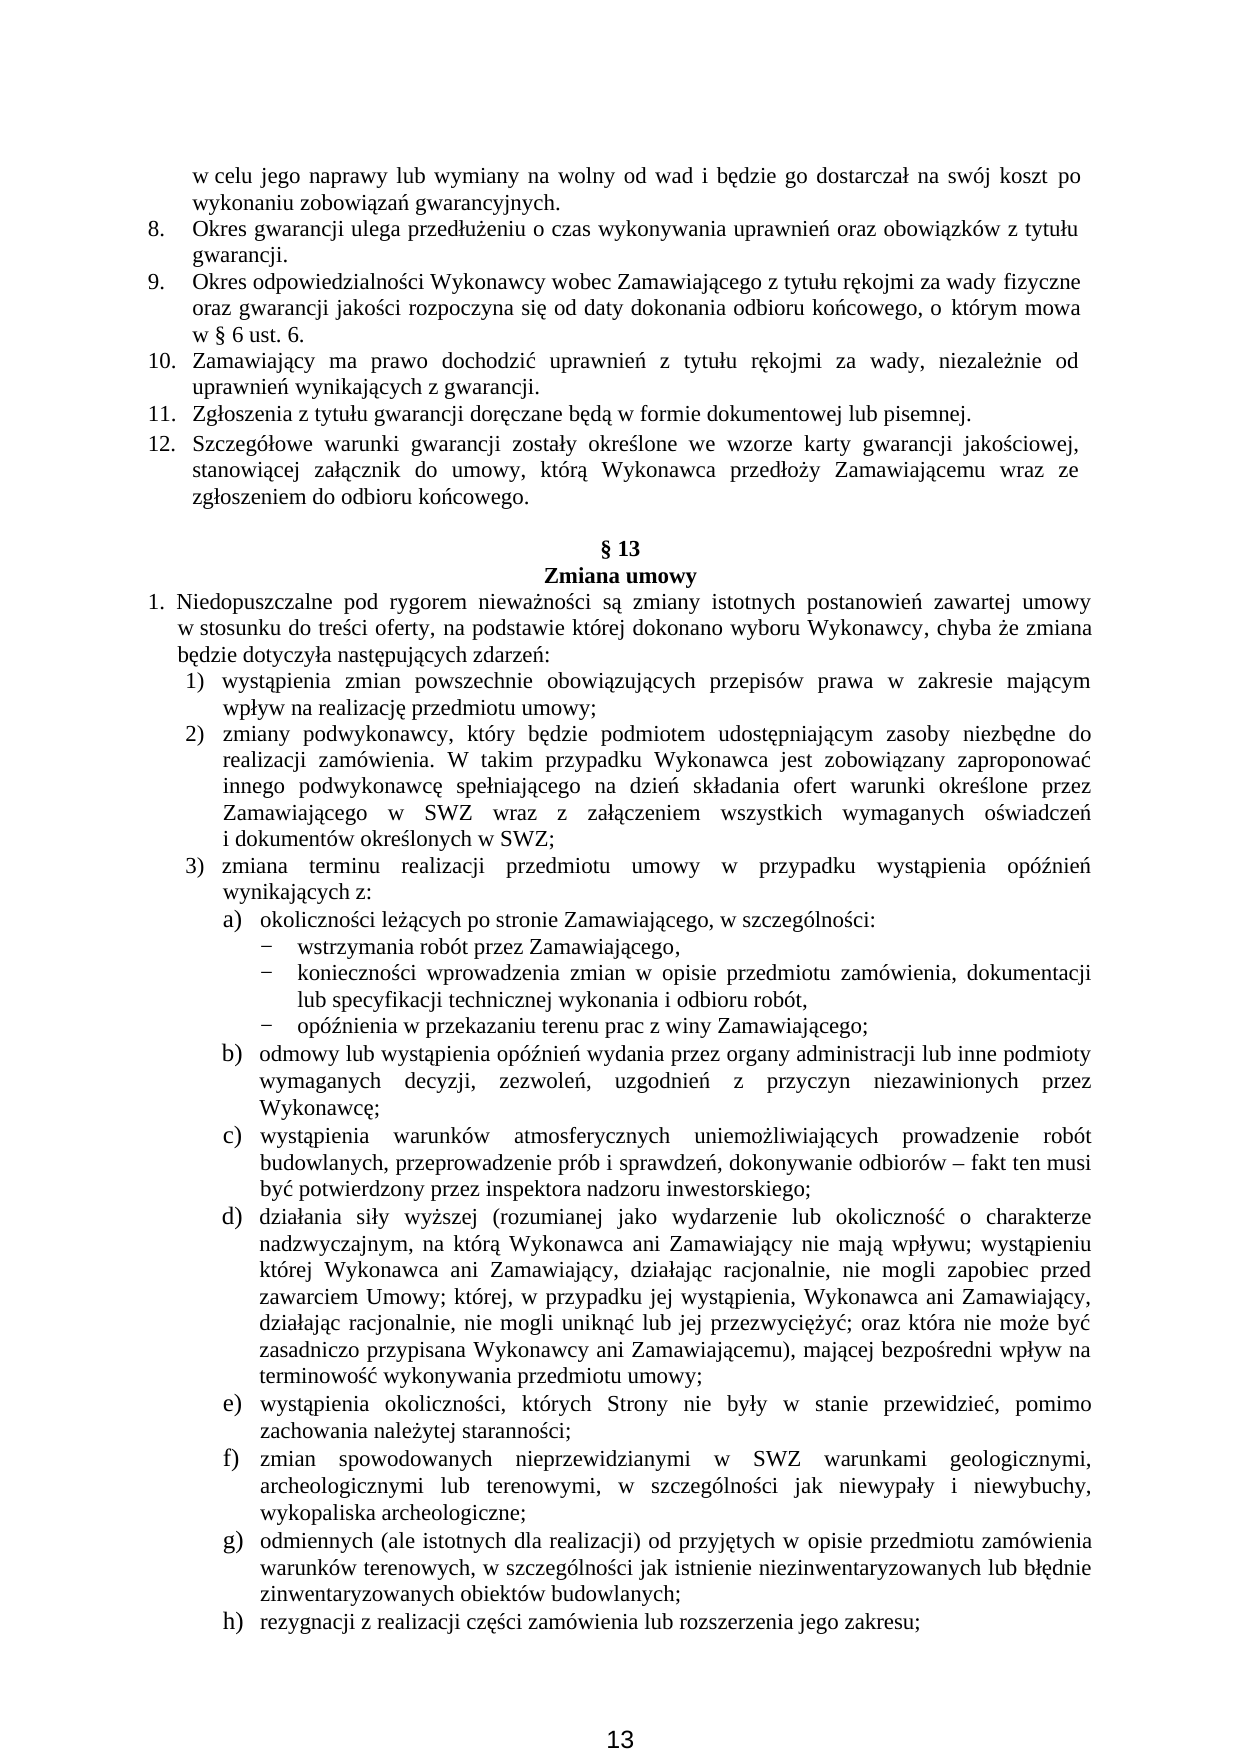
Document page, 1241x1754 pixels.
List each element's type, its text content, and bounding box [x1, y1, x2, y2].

list wystąpienia okoliczności, których Strony nie były w stanie przewidzieć, pomimo zachowania należytej staranności; [223, 1388, 1092, 1443]
list Zgłoszenia z tytułu gwarancji doręczane będą w formie dokumentowej lub pisemnej. [148, 400, 1092, 426]
list zmian spowodowanych nieprzewidzianymi w SWZ warunkami geologicznymi, archeologicznymi lub terenowymi, w szczególności jak niewypały i niewybuchy, wykopaliska archeologiczne; [223, 1443, 1092, 1525]
list Okres odpowiedzialności Wykonawcy wobec Zamawiającego z tytułu rękojmi za wady fizyczne oraz gwarancji jakości rozpoczyna się od daty dokonania odbioru końcowego, o którym mowa w § 6 ust. 6. [148, 268, 1081, 347]
list wystąpienia warunków atmosferycznych uniemożliwiających prowadzenie robót budowlanych, przeprowadzenie prób i sprawdzeń, dokonywanie odbiorów – fakt ten musi być potwierdzony przez inspektora nadzoru inwestorskiego; [223, 1120, 1092, 1201]
text 1. Niedopuszczalne pod rygorem nieważności są zmiany istotnych postanowień zawartej umowy w stosunku do treści oferty, na podstawie której dokonano wyboru Wykonawcy, chyba że zmiana będzie dotyczyła następujących zdarzeń: [148, 588, 1092, 667]
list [148, 162, 1081, 215]
list działania siły wyższej (rozumianej jako wydarzenie lub okoliczność o charakterze nadzwyczajnym, na którą Wykonawca ani Zamawiający nie mają wpływu; wystąpieniu której Wykonawca ani Zamawiający, działając racjonalnie, nie mogli zapobiec przed zawarciem Umowy; której, w przypadku jej wystąpienia, Wykonawca ani Zamawiający, działając racjonalnie, nie mogli uniknąć lub jej przezwyciężyć; oraz która nie może być zasadniczo przypisana Wykonawcy ani Zamawiającemu), mającej bezpośredni wpływ na terminowość wykonywania przedmiotu umowy; [222, 1201, 1092, 1388]
list wstrzymania robót przez Zamawiającego, [260, 933, 1092, 959]
list opóźnienia w przekazaniu terenu prac z winy Zamawiającego; [260, 1012, 1092, 1038]
list okoliczności leżących po stronie Zamawiającego, w szczególności: [223, 904, 1092, 933]
list Szczegółowe warunki gwarancji zostały określone we wzorze karty gwarancji jakościowej, stanowiącej załącznik do umowy, którą Wykonawca przedłoży Zamawiającemu wraz ze zgłoszeniem do odbioru końcowego. [148, 430, 1080, 509]
list zmiana terminu realizacji przedmiotu umowy w przypadku wystąpienia opóźnień wynikających z: [185, 852, 1092, 904]
text Zmiana umowy [148, 562, 1092, 588]
list wystąpienia zmian powszechnie obowiązujących przepisów prawa w zakresie mającym wpływ na realizację przedmiotu umowy; [185, 667, 1092, 720]
list rezygnacji z realizacji części zamówienia lub rozszerzenia jego zakresu; [223, 1606, 1092, 1635]
text § 13 [148, 535, 1092, 562]
list zmiany podwykonawcy, który będzie podmiotem udostępniającym zasoby niezbędne do realizacji zamówienia. W takim przypadku Wykonawca jest zobowiązany zaproponować innego podwykonawcę spełniającego na dzień składania ofert warunki określone przez Zamawiającego w SWZ wraz z załączeniem wszystkich wymaganych oświadczeń i dokumentów określonych w SWZ; [185, 720, 1092, 852]
list odmowy lub wystąpienia opóźnień wydania przez organy administracji lub inne podmioty wymaganych decyzji, zezwoleń, uzgodnień z przyczyn niezawinionych przez Wykonawcę; [222, 1038, 1092, 1120]
list Okres gwarancji ulega przedłużeniu o czas wykonywania uprawnień oraz obowiązków z tytułu gwarancji. [148, 215, 1080, 268]
list odmiennych (ale istotnych dla realizacji) od przyjętych w opisie przedmiotu zamówienia warunków terenowych, w szczególności jak istnienie niezinwentaryzowanych lub błędnie zinwentaryzowanych obiektów budowlanych; [223, 1525, 1092, 1606]
list konieczności wprowadzenia zmian w opisie przedmiotu zamówienia, dokumentacji lub specyfikacji technicznej wykonania i odbioru robót, [260, 959, 1092, 1012]
list Zamawiający ma prawo dochodzić uprawnień z tytułu rękojmi za wady, niezależnie od uprawnień wynikających z gwarancji. [148, 347, 1080, 400]
